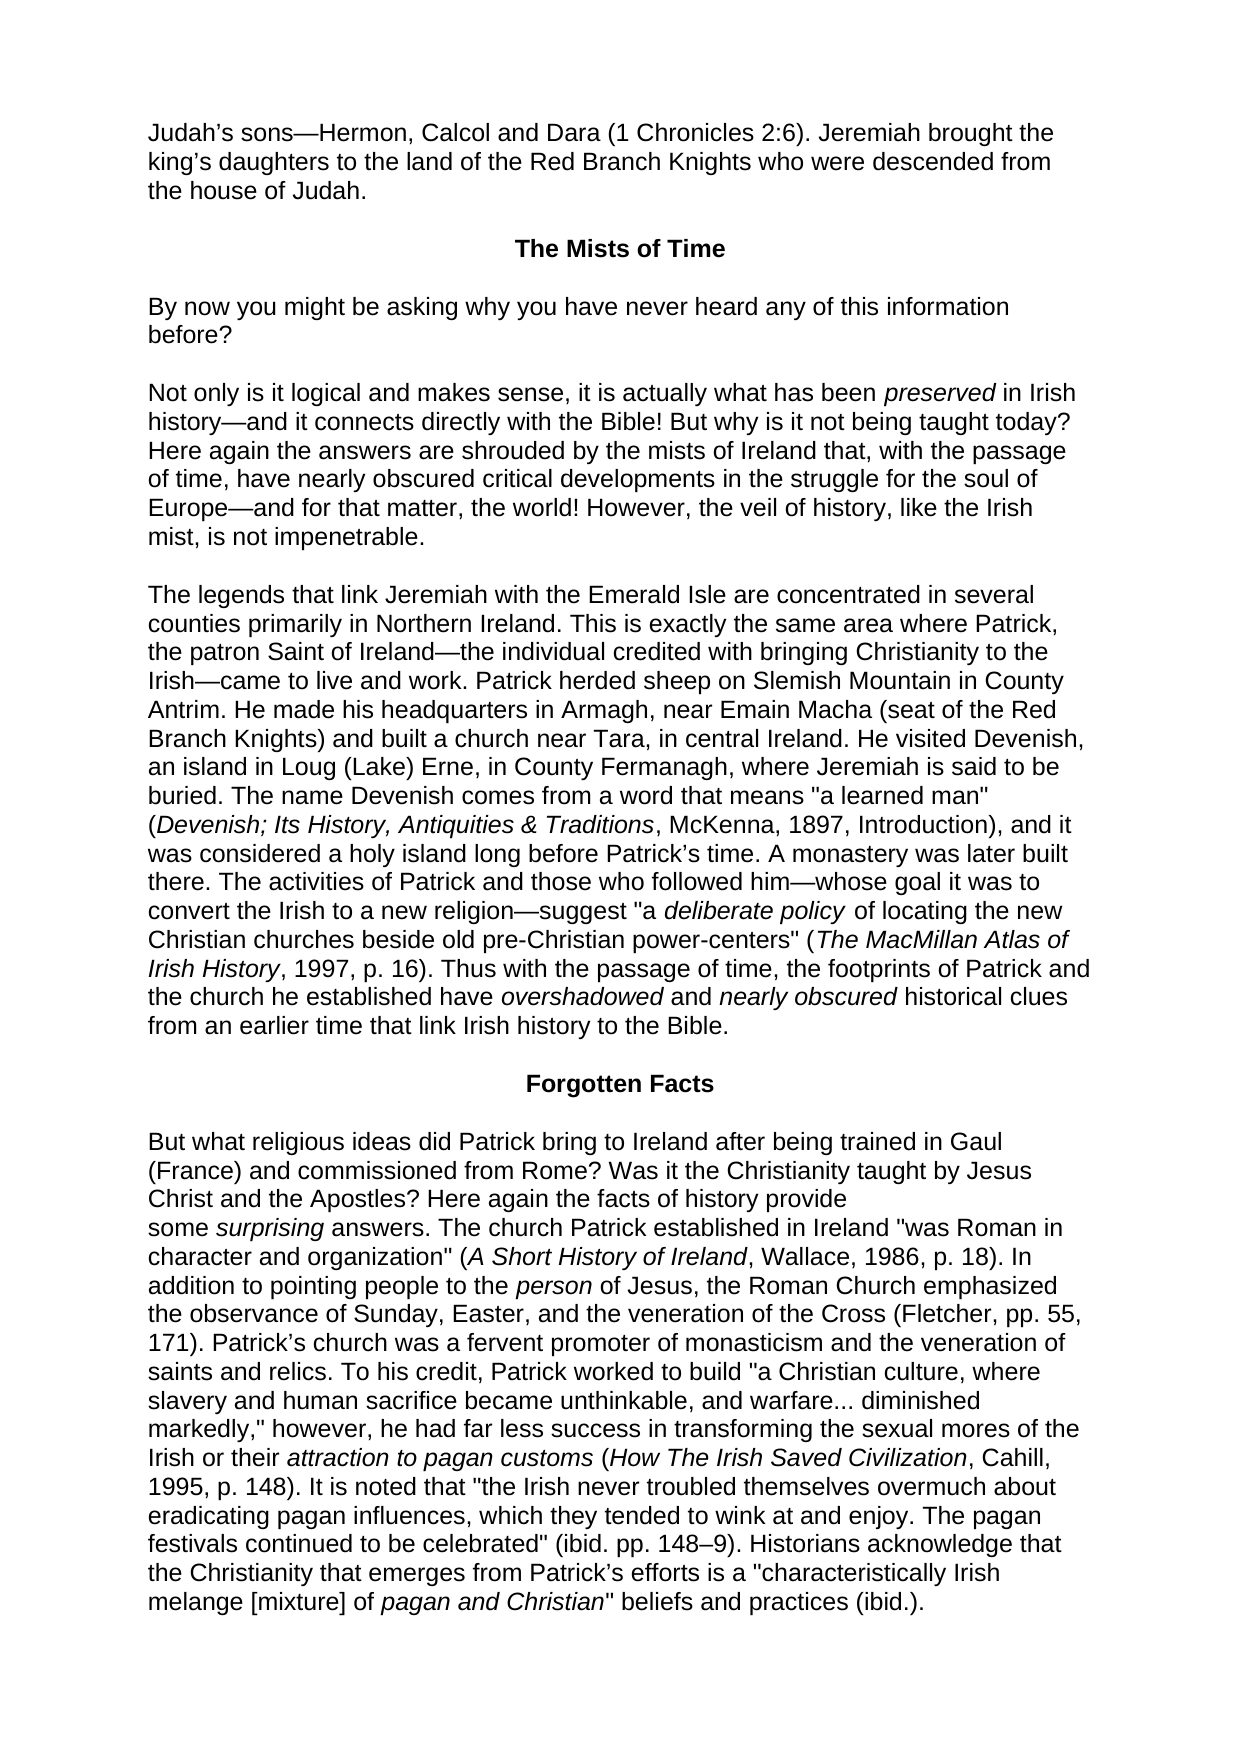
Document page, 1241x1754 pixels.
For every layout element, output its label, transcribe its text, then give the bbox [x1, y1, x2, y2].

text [148, 118, 1092, 204]
text Forgotten Facts [148, 1069, 1092, 1098]
text Not only is it logical and makes sense, it is actually what has been preserved in Irish history—and it connects directly with the Bible! But why is it not being taught today? Here again the answers are shrouded by the mists of Ireland that, with the passage of time, have nearly obscured critical developments in the struggle for the soul of Europe—and for that matter, the world! However, the veil of history, like the Irish mist, is not impenetrable. [148, 378, 1092, 551]
text The legends that link Jeremiah with the Emerald Isle are concentrated in several counties primarily in Northern Ireland. This is exactly the same area where Patrick, the patron Saint of Ireland—the individual credited with bringing Christianity to the Irish—came to live and work. Patrick herded sheep on Slemish Mountain in County Antrim. He made his headquarters in Armagh, near Emain Macha (seat of the Red Branch Knights) and built a church near Tara, in central Ireland. He visited Devenish, an island in Loug (Lake) Erne, in County Fermanagh, where Jeremiah is said to be buried. The name Devenish comes from a word that means "a learned man" (Devenish; Its History, Antiquities & Traditions, McKenna, 1897, Introduction), and it was considered a holy island long before Patrick’s time. A monastery was later built there. The activities of Patrick and those who followed him—whose goal it was to convert the Irish to a new religion—suggest "a deliberate policy of locating the new Christian churches beside old pre-Christian power-centers" (The MacMillan Atlas of Irish History, 1997, p. 16). Thus with the passage of time, the footprints of Patrick and the church he established have overshadowed and nearly obscured historical clues from an earlier time that link Irish history to the Bible. [148, 580, 1092, 1040]
text But what religious ideas did Patrick bring to Ireland after being trained in Gaul (France) and commissioned from Rome? Was it the Christianity taught by Jesus Christ and the Apostles? Here again the facts of history provide some surprising answers. The church Patrick established in Ireland "was Roman in character and organization" (A Short History of Ireland, Wallace, 1986, p. 18). In addition to pointing people to the person of Jesus, the Roman Church emphasized the observance of Sunday, Easter, and the veneration of the Cross (Fletcher, pp. 55, 171). Patrick’s church was a fervent promoter of monasticism and the veneration of saints and relics. To his credit, Patrick worked to build "a Christian culture, where slavery and human sacrifice became unthinkable, and warfare... diminished markedly," however, he had far less success in transforming the sexual mores of the Irish or their attraction to pagan customs (How The Irish Saved Civilization, Cahill, 1995, p. 148). It is noted that "the Irish never troubled themselves overmuch about eradicating pagan influences, which they tended to wink at and enjoy. The pagan festivals continued to be celebrated" (ibid. pp. 148–9). Historians acknowledge that the Christianity that emerges from Patrick’s efforts is a "characteristically Irish melange [mixture] of pagan and Christian" beliefs and practices (ibid.). [148, 1127, 1092, 1616]
text The Mists of Time [148, 233, 1092, 262]
text By now you might be asking why you have never heard any of this information before? [148, 291, 1092, 349]
